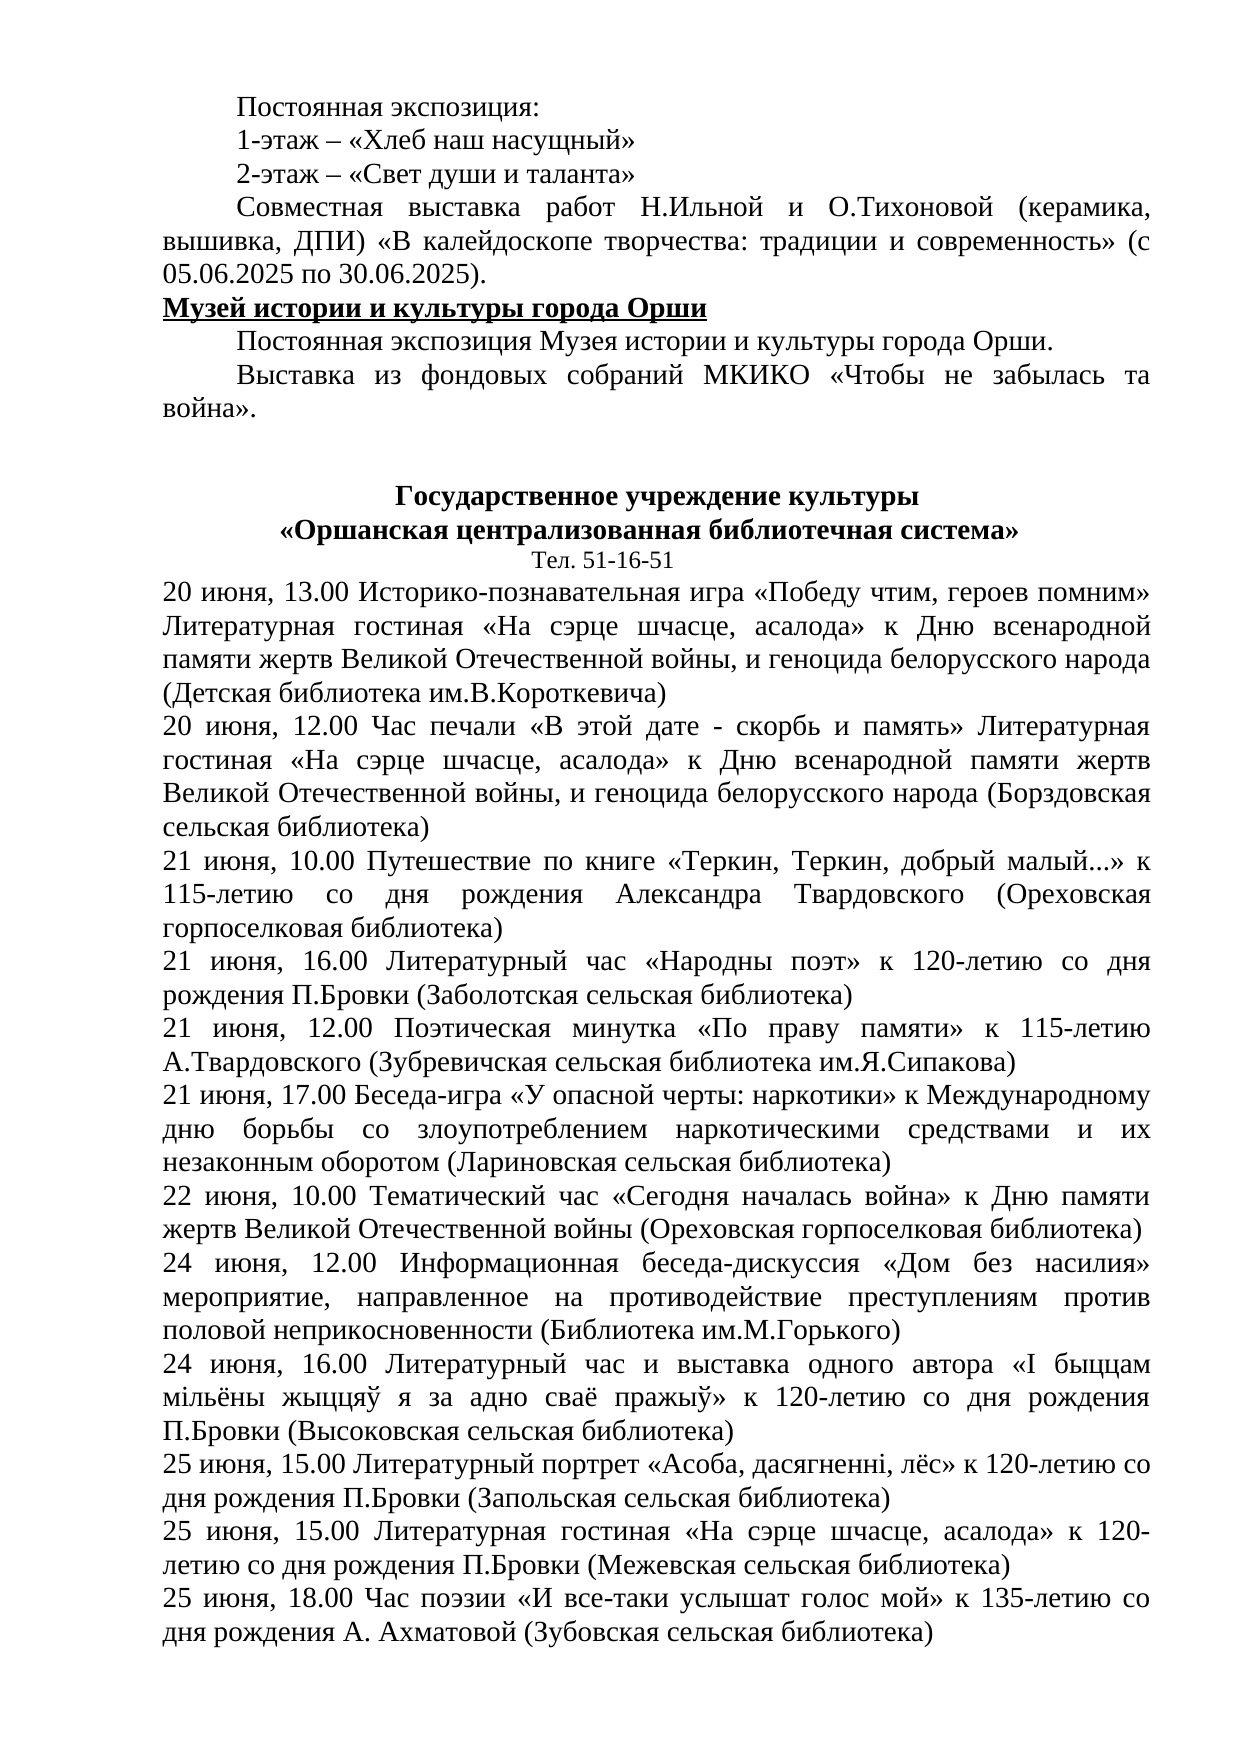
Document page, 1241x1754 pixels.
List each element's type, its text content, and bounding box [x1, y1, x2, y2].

text «Оршанская централизованная библиотечная система» [162, 512, 1152, 546]
text Выставка из фондовых собраний МКИКО «Чтобы не забылась та война». [162, 357, 1152, 424]
text Государственное учреждение культуры [162, 478, 1152, 512]
text 21 июня, 16.00 Литературный час «Народны поэт» к 120-летию со дня рождения П.Бровки (Заболотская сельская библиотека) [162, 943, 1152, 1010]
text Совместная выставка работ Н.Ильной и О.Тихоновой (керамика, вышивка, ДПИ) «В калейдоскопе творчества: традиции и современность» (с 05.06.2025 по 30.06.2025). [162, 189, 1152, 290]
text 21 июня, 10.00 Путешествие по книге «Теркин, Теркин, добрый малый...» к 115-летию со дня рождения Александра Твардовского (Ореховская горпоселковая библиотека) [162, 843, 1152, 943]
text Постоянная экспозиция Музея истории и культуры города Орши. [162, 323, 1152, 357]
text 24 июня, 12.00 Информационная беседа-дискуссия «Дом без насилия» мероприятие, направленное на противодействие преступлениям против половой неприкосновенности (Библиотека им.М.Горького) [162, 1245, 1152, 1346]
text 20 июня, 13.00 Историко-познавательная игра «Победу чтим, героев помним» Литературная гостиная «На сэрце шчасце, асалода» к Дню всенародной памяти жертв Великой Отечественной войны, и геноцида белорусского народа (Детская библиотека им.В.Короткевича) [162, 574, 1152, 708]
text 2-этаж – «Свет души и таланта» [162, 156, 1152, 189]
text Музей истории и культуры города Орши [162, 290, 1152, 323]
text 22 июня, 10.00 Тематический час «Сегодня началась война» к Дню памяти жертв Великой Отечественной войны (Ореховская горпоселковая библиотека) [162, 1178, 1152, 1245]
text 21 июня, 17.00 Беседа-игра «У опасной черты: наркотики» к Международному дню борьбы со злоупотреблением наркотическими средствами и их незаконным оборотом (Лариновская сельская библиотека) [162, 1077, 1152, 1178]
text 20 июня, 12.00 Час печали «В этой дате - скорбь и память» Литературная гостиная «На сэрце шчасце, асалода» к Дню всенародной памяти жертв Великой Отечественной войны, и геноцида белорусского народа (Борздовская сельская библиотека) [162, 708, 1152, 843]
text Постоянная экспозиция: [162, 89, 1152, 122]
text 21 июня, 12.00 Поэтическая минутка «По праву памяти» к 115-летию А.Твардовского (Зубревичская сельская библиотека им.Я.Сипакова) [162, 1010, 1152, 1077]
text Тел. 51-16-51 [457, 546, 1152, 574]
text 1-этаж – «Хлеб наш насущный» [162, 122, 1152, 156]
text 24 июня, 16.00 Литературный час и выставка одного автора «І быццам мільёны жыццяў я за адно сваё пражыў» к 120-летию со дня рождения П.Бровки (Высоковская сельская библиотека) [162, 1346, 1152, 1446]
text 25 июня, 15.00 Литературный портрет «Асоба, дасягненні, лёс» к 120-летию со дня рождения П.Бровки (Запольская сельская библиотека) [162, 1446, 1152, 1513]
text 25 июня, 18.00 Час поэзии «И все-таки услышат голос мой» к 135-летию со дня рождения А. Ахматовой (Зубовская сельская библиотека) [162, 1581, 1152, 1648]
text 25 июня, 15.00 Литературная гостиная «На сэрце шчасце, асалода» к 120-летию со дня рождения П.Бровки (Межевская сельская библиотека) [162, 1513, 1152, 1581]
